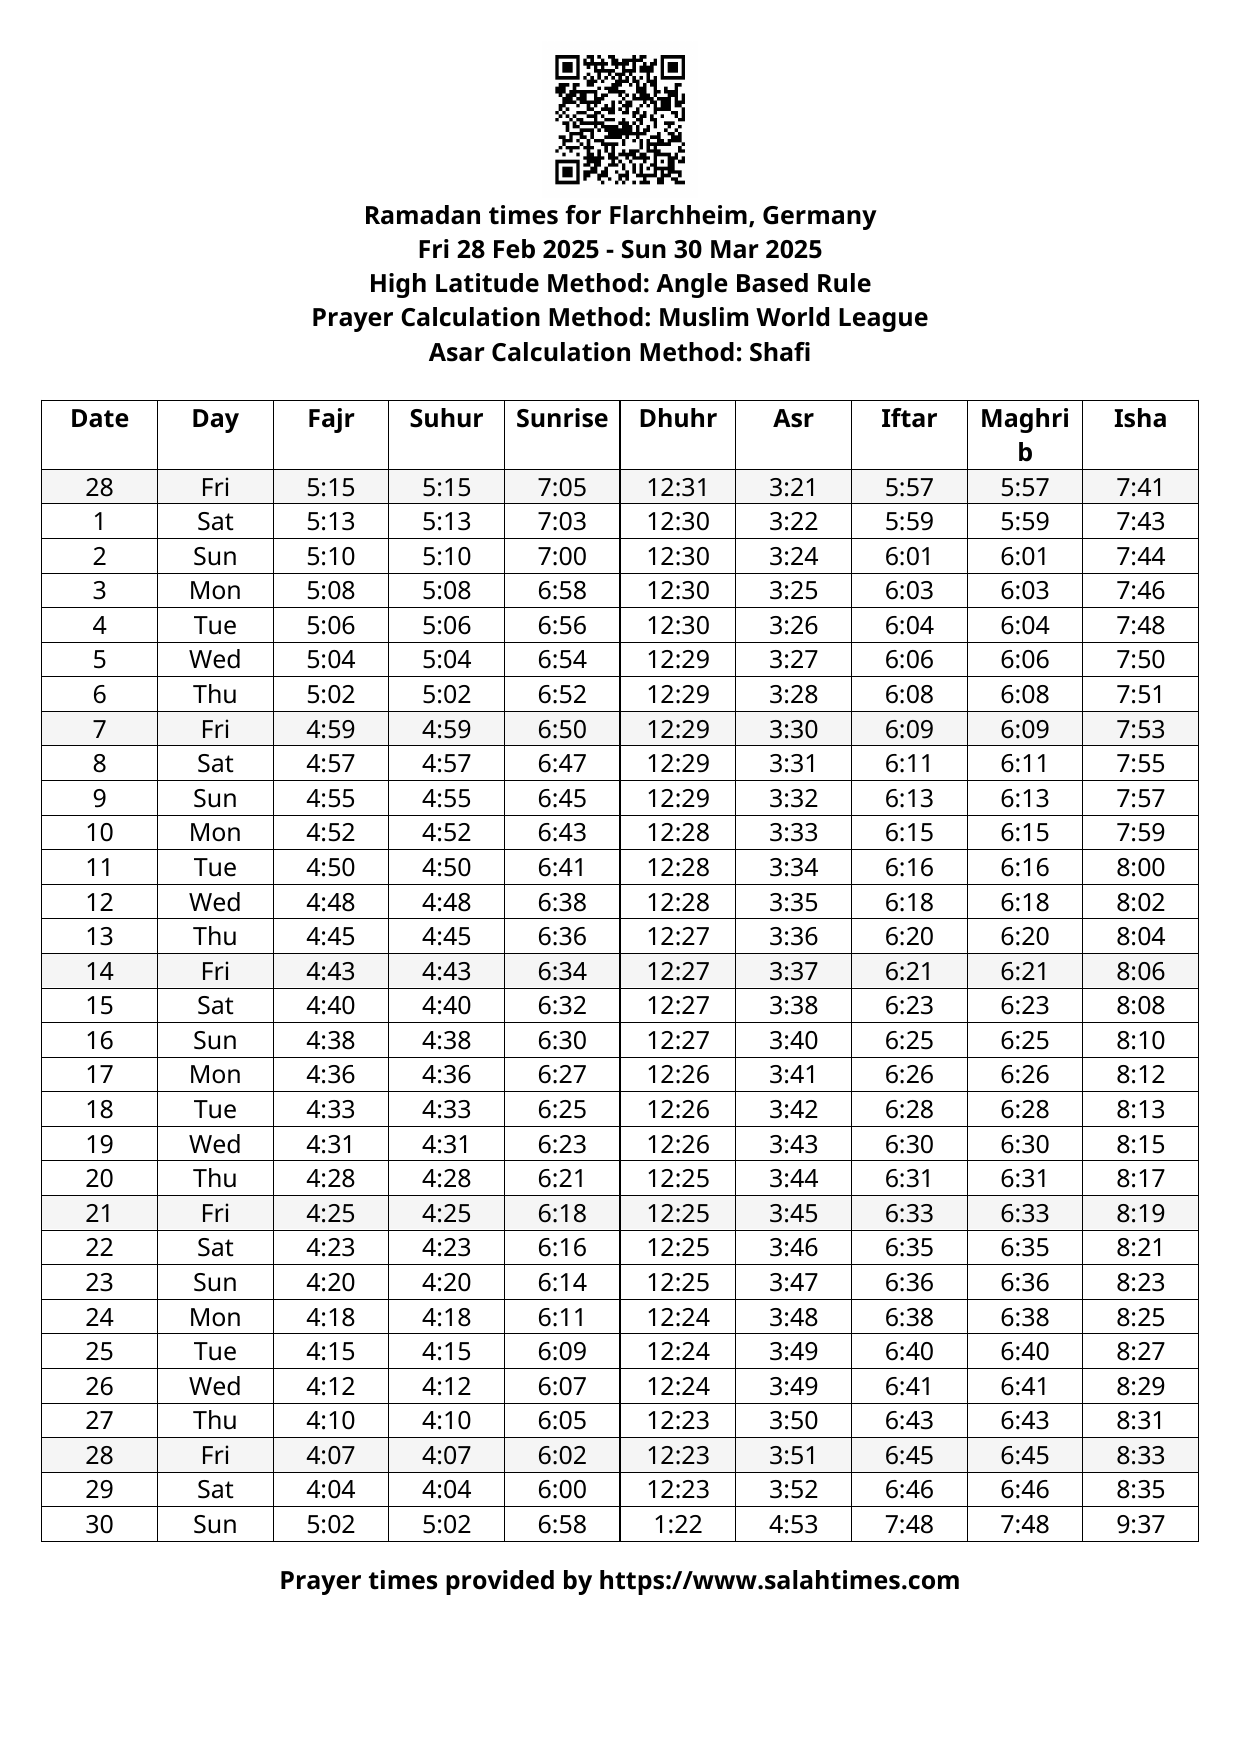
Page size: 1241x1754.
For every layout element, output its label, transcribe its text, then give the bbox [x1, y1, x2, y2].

table_cell 6:43 [505, 816, 619, 849]
table_cell 6:11 [505, 1300, 619, 1333]
table_cell 4:10 [389, 1404, 504, 1437]
table_cell Fri [158, 1438, 273, 1472]
table_cell 6:20 [852, 919, 967, 953]
table_cell 4:31 [389, 1127, 504, 1160]
table_cell 5:06 [274, 608, 388, 642]
table_cell 12:23 [621, 1404, 735, 1437]
table_cell Mon [158, 574, 273, 607]
table_header Isha [1083, 401, 1198, 469]
table_cell 8:10 [1083, 1023, 1198, 1057]
table_cell 6:18 [852, 885, 967, 918]
table_cell 6:15 [968, 816, 1082, 849]
table_cell 4:38 [274, 1023, 388, 1057]
table_cell 6:58 [505, 1507, 619, 1541]
table_cell 6:06 [968, 643, 1082, 676]
table_cell 28 [42, 1438, 157, 1472]
table_cell 4 [42, 608, 157, 642]
table_cell 5:13 [389, 504, 504, 538]
table_cell 6:15 [852, 816, 967, 849]
table_cell 12:26 [621, 1058, 735, 1091]
table_cell 8:04 [1083, 919, 1198, 953]
table_cell 5:04 [389, 643, 504, 676]
table_cell 12:29 [621, 781, 735, 814]
table_cell 5:08 [274, 574, 388, 607]
table_cell 7:48 [1083, 608, 1198, 642]
table_cell 7:55 [1083, 746, 1198, 780]
table_cell 3:28 [736, 677, 851, 711]
table_cell 4:48 [274, 885, 388, 918]
table_cell 7:48 [852, 1507, 967, 1541]
table_cell 5:06 [389, 608, 504, 642]
table_cell 6:43 [852, 1404, 967, 1437]
table_cell 6:56 [505, 608, 619, 642]
table_cell Thu [158, 919, 273, 953]
table_cell 5:04 [274, 643, 388, 676]
table_cell 4:55 [389, 781, 504, 814]
table_cell Thu [158, 677, 273, 711]
table_cell 6:16 [505, 1231, 619, 1264]
table_cell 12:25 [621, 1265, 735, 1299]
table_cell 1:22 [621, 1507, 735, 1541]
table_cell 6:45 [505, 781, 619, 814]
table_cell 7:51 [1083, 677, 1198, 711]
table_cell 7:53 [1083, 712, 1198, 745]
table_cell 3:41 [736, 1058, 851, 1091]
table_header Sunrise [505, 401, 619, 469]
table_cell 12:30 [621, 574, 735, 607]
table_cell 5:15 [389, 470, 504, 503]
table_cell Wed [158, 1127, 273, 1160]
table_cell 12:28 [621, 816, 735, 849]
table_cell 4:20 [274, 1265, 388, 1299]
table_cell 19 [42, 1127, 157, 1160]
table_cell 4:43 [274, 954, 388, 987]
table_cell 6:01 [968, 539, 1082, 572]
table_cell 3:45 [736, 1196, 851, 1229]
table_cell 12:24 [621, 1300, 735, 1333]
table_cell 6:09 [968, 712, 1082, 745]
table_cell 7:50 [1083, 643, 1198, 676]
table_cell 3:37 [736, 954, 851, 987]
table_cell 3:22 [736, 504, 851, 538]
table_cell 4:18 [274, 1300, 388, 1333]
table_cell 7:46 [1083, 574, 1198, 607]
table_cell 4:04 [389, 1473, 504, 1506]
table_cell 29 [42, 1473, 157, 1506]
table_cell 9:37 [1083, 1507, 1198, 1541]
table_cell 5:57 [968, 470, 1082, 503]
table_cell 5:02 [389, 1507, 504, 1541]
table_cell 12:27 [621, 1023, 735, 1057]
table_cell 4:04 [274, 1473, 388, 1506]
table_cell Sun [158, 539, 273, 572]
table_cell 6:00 [505, 1473, 619, 1506]
table_cell Fri [158, 1196, 273, 1229]
table_cell 12:31 [621, 470, 735, 503]
table_cell 4:50 [274, 850, 388, 884]
table_cell 20 [42, 1161, 157, 1195]
table_cell 12:29 [621, 643, 735, 676]
table_cell 3:38 [736, 989, 851, 1022]
table_cell 4:45 [274, 919, 388, 953]
table_cell 4:57 [274, 746, 388, 780]
table_cell 3:27 [736, 643, 851, 676]
table_header Asr [736, 401, 851, 469]
table_cell 3:43 [736, 1127, 851, 1160]
table_cell 8:19 [1083, 1196, 1198, 1229]
table_cell 8:27 [1083, 1334, 1198, 1368]
table_cell 12:29 [621, 712, 735, 745]
table_cell 6:25 [852, 1023, 967, 1057]
table_cell Mon [158, 1058, 273, 1091]
table_cell 6:16 [968, 850, 1082, 884]
table_cell 4:40 [389, 989, 504, 1022]
table_cell 3:51 [736, 1438, 851, 1472]
table_cell 8:29 [1083, 1369, 1198, 1402]
table_cell 3:44 [736, 1161, 851, 1195]
table_cell 12:25 [621, 1231, 735, 1264]
table_cell 12:30 [621, 539, 735, 572]
table_cell 4:40 [274, 989, 388, 1022]
table_cell 6:23 [852, 989, 967, 1022]
table_cell 6:52 [505, 677, 619, 711]
table_cell Sat [158, 989, 273, 1022]
table_cell 6:18 [968, 885, 1082, 918]
table_cell 6:41 [505, 850, 619, 884]
table_cell Tue [158, 1092, 273, 1126]
table_cell 4:33 [274, 1092, 388, 1126]
table_cell 3:32 [736, 781, 851, 814]
table_cell 6:36 [852, 1265, 967, 1299]
table_cell 4:15 [389, 1334, 504, 1368]
table_cell 4:38 [389, 1023, 504, 1057]
table_cell Fri [158, 712, 273, 745]
table_cell Thu [158, 1161, 273, 1195]
table_cell 5:02 [389, 677, 504, 711]
table_cell 3:52 [736, 1473, 851, 1506]
table_cell 12:29 [621, 677, 735, 711]
table_cell 6:02 [505, 1438, 619, 1472]
table_cell 6:03 [852, 574, 967, 607]
table_cell 5:15 [274, 470, 388, 503]
table_cell 2 [42, 539, 157, 572]
table_cell 15 [42, 989, 157, 1022]
table_header Day [158, 401, 273, 469]
table_cell 4:57 [389, 746, 504, 780]
table_cell 3:40 [736, 1023, 851, 1057]
table_cell 3:26 [736, 608, 851, 642]
table_cell 6:04 [852, 608, 967, 642]
table_cell 4:52 [389, 816, 504, 849]
table_cell 8:15 [1083, 1127, 1198, 1160]
table_cell 7:59 [1083, 816, 1198, 849]
table_cell 12:24 [621, 1369, 735, 1402]
table_cell 6:11 [968, 746, 1082, 780]
table_cell 12 [42, 885, 157, 918]
table_cell 6:50 [505, 712, 619, 745]
table_cell 6:25 [505, 1092, 619, 1126]
table_cell 6:14 [505, 1265, 619, 1299]
table_cell 6:26 [852, 1058, 967, 1091]
table_cell 7:03 [505, 504, 619, 538]
table_cell 6:46 [968, 1473, 1082, 1506]
table_cell 3:48 [736, 1300, 851, 1333]
table_cell 6:07 [505, 1369, 619, 1402]
table_cell 4:18 [389, 1300, 504, 1333]
table_cell 12:26 [621, 1127, 735, 1160]
table_cell 8:23 [1083, 1265, 1198, 1299]
table_cell 6:30 [968, 1127, 1082, 1160]
table_cell 8:02 [1083, 885, 1198, 918]
table_cell 8:35 [1083, 1473, 1198, 1506]
table_cell Wed [158, 1369, 273, 1402]
table_cell 4:36 [389, 1058, 504, 1091]
table_cell 6:35 [968, 1231, 1082, 1264]
table_cell 6:34 [505, 954, 619, 987]
table_cell 3:35 [736, 885, 851, 918]
table_cell 6:13 [852, 781, 967, 814]
table_cell 5:13 [274, 504, 388, 538]
table_cell 12:25 [621, 1196, 735, 1229]
table_cell 22 [42, 1231, 157, 1264]
table_cell 8:06 [1083, 954, 1198, 987]
table_cell 8:17 [1083, 1161, 1198, 1195]
table_header Fajr [274, 401, 388, 469]
table_cell 6:21 [505, 1161, 619, 1195]
table_cell 4:25 [389, 1196, 504, 1229]
table_cell 6:20 [968, 919, 1082, 953]
table_cell 9 [42, 781, 157, 814]
table_cell 4:45 [389, 919, 504, 953]
table_cell 25 [42, 1334, 157, 1368]
table_cell 4:48 [389, 885, 504, 918]
table_cell 6:54 [505, 643, 619, 676]
table_cell 6:23 [505, 1127, 619, 1160]
table_cell 3:33 [736, 816, 851, 849]
table_cell 13 [42, 919, 157, 953]
table_cell 4:20 [389, 1265, 504, 1299]
table_header Iftar [852, 401, 967, 469]
table_cell 4:43 [389, 954, 504, 987]
table_cell 6:32 [505, 989, 619, 1022]
table_cell 12:28 [621, 885, 735, 918]
table_cell 6:36 [505, 919, 619, 953]
table_cell 3:47 [736, 1265, 851, 1299]
table_cell 17 [42, 1058, 157, 1091]
table_cell 6:31 [968, 1161, 1082, 1195]
table_cell 4:52 [274, 816, 388, 849]
table_cell 6:28 [968, 1092, 1082, 1126]
text Fri 28 Feb 2025 - Sun 30 Mar 2025 [42, 232, 1198, 266]
table_cell Sat [158, 1231, 273, 1264]
table_cell 8:21 [1083, 1231, 1198, 1264]
table_cell 7:44 [1083, 539, 1198, 572]
table_header Date [42, 401, 157, 469]
table_cell 6:43 [968, 1404, 1082, 1437]
table_cell 7 [42, 712, 157, 745]
table_cell 8:31 [1083, 1404, 1198, 1437]
table_cell 4:07 [389, 1438, 504, 1472]
table_cell 3:36 [736, 919, 851, 953]
table_cell 18 [42, 1092, 157, 1126]
table_cell 6:09 [852, 712, 967, 745]
table_cell 7:05 [505, 470, 619, 503]
table_cell 3:46 [736, 1231, 851, 1264]
table_cell 8:12 [1083, 1058, 1198, 1091]
text Prayer times provided by https://www.salahtimes.com [42, 1563, 1198, 1597]
table_cell 3:21 [736, 470, 851, 503]
table_cell 6:04 [968, 608, 1082, 642]
table_cell 6:01 [852, 539, 967, 572]
table_cell 7:00 [505, 539, 619, 572]
table_cell Mon [158, 1300, 273, 1333]
table_cell 6:45 [852, 1438, 967, 1472]
table_cell 16 [42, 1023, 157, 1057]
table_cell 12:23 [621, 1438, 735, 1472]
table_cell 6:26 [968, 1058, 1082, 1091]
table_cell 3:24 [736, 539, 851, 572]
table_cell Fri [158, 954, 273, 987]
table_cell Tue [158, 1334, 273, 1368]
table_cell 6:31 [852, 1161, 967, 1195]
table_cell 3:30 [736, 712, 851, 745]
table_cell 10 [42, 816, 157, 849]
table_cell Tue [158, 850, 273, 884]
table_cell 30 [42, 1507, 157, 1541]
table_cell 4:25 [274, 1196, 388, 1229]
table_cell 6:06 [852, 643, 967, 676]
table_cell 14 [42, 954, 157, 987]
table_cell Fri [158, 470, 273, 503]
table_cell 6:41 [968, 1369, 1082, 1402]
table_cell 4:33 [389, 1092, 504, 1126]
table_cell 28 [42, 470, 157, 503]
table_cell 6:45 [968, 1438, 1082, 1472]
table_cell 6:33 [968, 1196, 1082, 1229]
table_cell 12:27 [621, 919, 735, 953]
table_cell Thu [158, 1404, 273, 1437]
table_cell 6:38 [505, 885, 619, 918]
table_cell 12:24 [621, 1334, 735, 1368]
table_cell 21 [42, 1196, 157, 1229]
table_cell 6:36 [968, 1265, 1082, 1299]
table_cell 6:58 [505, 574, 619, 607]
table_cell 7:41 [1083, 470, 1198, 503]
table_cell 3 [42, 574, 157, 607]
text Ramadan times for Flarchheim, Germany [42, 198, 1198, 232]
table_cell 4:07 [274, 1438, 388, 1472]
table_cell 8:08 [1083, 989, 1198, 1022]
table_cell 5:02 [274, 677, 388, 711]
table_cell 12:23 [621, 1473, 735, 1506]
table_cell 4:15 [274, 1334, 388, 1368]
picture [542, 41, 699, 198]
table_cell 3:50 [736, 1404, 851, 1437]
table_cell 23 [42, 1265, 157, 1299]
table_cell 3:25 [736, 574, 851, 607]
table_cell 4:36 [274, 1058, 388, 1091]
table_cell 6:21 [968, 954, 1082, 987]
table_cell 6:23 [968, 989, 1082, 1022]
table_cell 6:13 [968, 781, 1082, 814]
table_cell 6:30 [852, 1127, 967, 1160]
table_cell Mon [158, 816, 273, 849]
table_cell 8 [42, 746, 157, 780]
table_cell 4:31 [274, 1127, 388, 1160]
table_cell 12:30 [621, 504, 735, 538]
table_cell 12:25 [621, 1161, 735, 1195]
table_cell 11 [42, 850, 157, 884]
table_cell Sat [158, 504, 273, 538]
table_cell 4:12 [274, 1369, 388, 1402]
table_cell 5:59 [968, 504, 1082, 538]
table_cell 27 [42, 1404, 157, 1437]
table_cell 4:23 [274, 1231, 388, 1264]
table_cell 24 [42, 1300, 157, 1333]
table_cell 4:50 [389, 850, 504, 884]
table_cell 6:33 [852, 1196, 967, 1229]
table_cell 5:08 [389, 574, 504, 607]
table_cell 5:57 [852, 470, 967, 503]
table_cell 12:28 [621, 850, 735, 884]
table_cell 4:12 [389, 1369, 504, 1402]
table_cell 7:48 [968, 1507, 1082, 1541]
table_cell 3:34 [736, 850, 851, 884]
table_cell 26 [42, 1369, 157, 1402]
table_cell 6:28 [852, 1092, 967, 1126]
table_cell 5:59 [852, 504, 967, 538]
table_cell Tue [158, 608, 273, 642]
table_cell Sun [158, 1023, 273, 1057]
table_cell Sat [158, 1473, 273, 1506]
table_cell 6:27 [505, 1058, 619, 1091]
table_cell 6:08 [852, 677, 967, 711]
table_cell 3:49 [736, 1369, 851, 1402]
table_cell 6:08 [968, 677, 1082, 711]
table_cell 6:40 [852, 1334, 967, 1368]
table_cell 4:55 [274, 781, 388, 814]
table_cell 6:35 [852, 1231, 967, 1264]
table_cell 6:11 [852, 746, 967, 780]
table_cell 8:33 [1083, 1438, 1198, 1472]
table_cell 6:18 [505, 1196, 619, 1229]
table_cell 6:25 [968, 1023, 1082, 1057]
table_cell 6:40 [968, 1334, 1082, 1368]
table_cell 5:10 [274, 539, 388, 572]
table_cell Sun [158, 781, 273, 814]
table_cell 6:46 [852, 1473, 967, 1506]
table_cell 5 [42, 643, 157, 676]
table_cell Sun [158, 1507, 273, 1541]
table_cell Sat [158, 746, 273, 780]
table_cell 6:03 [968, 574, 1082, 607]
table_cell 12:27 [621, 954, 735, 987]
table_cell 6:09 [505, 1334, 619, 1368]
table_cell 6:38 [968, 1300, 1082, 1333]
table_cell Wed [158, 643, 273, 676]
table_cell 3:49 [736, 1334, 851, 1368]
table_cell 5:02 [274, 1507, 388, 1541]
table_cell 3:42 [736, 1092, 851, 1126]
table_cell 6 [42, 677, 157, 711]
table_cell 12:26 [621, 1092, 735, 1126]
table_cell 12:27 [621, 989, 735, 1022]
table_cell 5:10 [389, 539, 504, 572]
table_cell 4:53 [736, 1507, 851, 1541]
table_cell 12:29 [621, 746, 735, 780]
table_header Dhuhr [621, 401, 735, 469]
table_cell 12:30 [621, 608, 735, 642]
table_cell 6:38 [852, 1300, 967, 1333]
table_cell 6:21 [852, 954, 967, 987]
text Asar Calculation Method: Shafi [42, 334, 1198, 368]
table_cell 8:00 [1083, 850, 1198, 884]
text Prayer Calculation Method: Muslim World League [42, 300, 1198, 334]
table_cell 1 [42, 504, 157, 538]
table_cell 4:28 [389, 1161, 504, 1195]
table_cell Wed [158, 885, 273, 918]
table_header Suhur [389, 401, 504, 469]
table_cell 3:31 [736, 746, 851, 780]
table_cell 4:10 [274, 1404, 388, 1437]
table_cell 4:28 [274, 1161, 388, 1195]
table_cell 7:57 [1083, 781, 1198, 814]
table_cell 4:23 [389, 1231, 504, 1264]
table_header Maghrib [968, 401, 1082, 469]
table_cell 6:16 [852, 850, 967, 884]
table_cell 7:43 [1083, 504, 1198, 538]
table_cell 6:47 [505, 746, 619, 780]
table_cell 6:30 [505, 1023, 619, 1057]
table_cell 8:25 [1083, 1300, 1198, 1333]
table_cell 6:05 [505, 1404, 619, 1437]
table_cell Sun [158, 1265, 273, 1299]
text High Latitude Method: Angle Based Rule [42, 266, 1198, 300]
table_cell 4:59 [389, 712, 504, 745]
table_cell 6:41 [852, 1369, 967, 1402]
table_cell 8:13 [1083, 1092, 1198, 1126]
table_cell 4:59 [274, 712, 388, 745]
